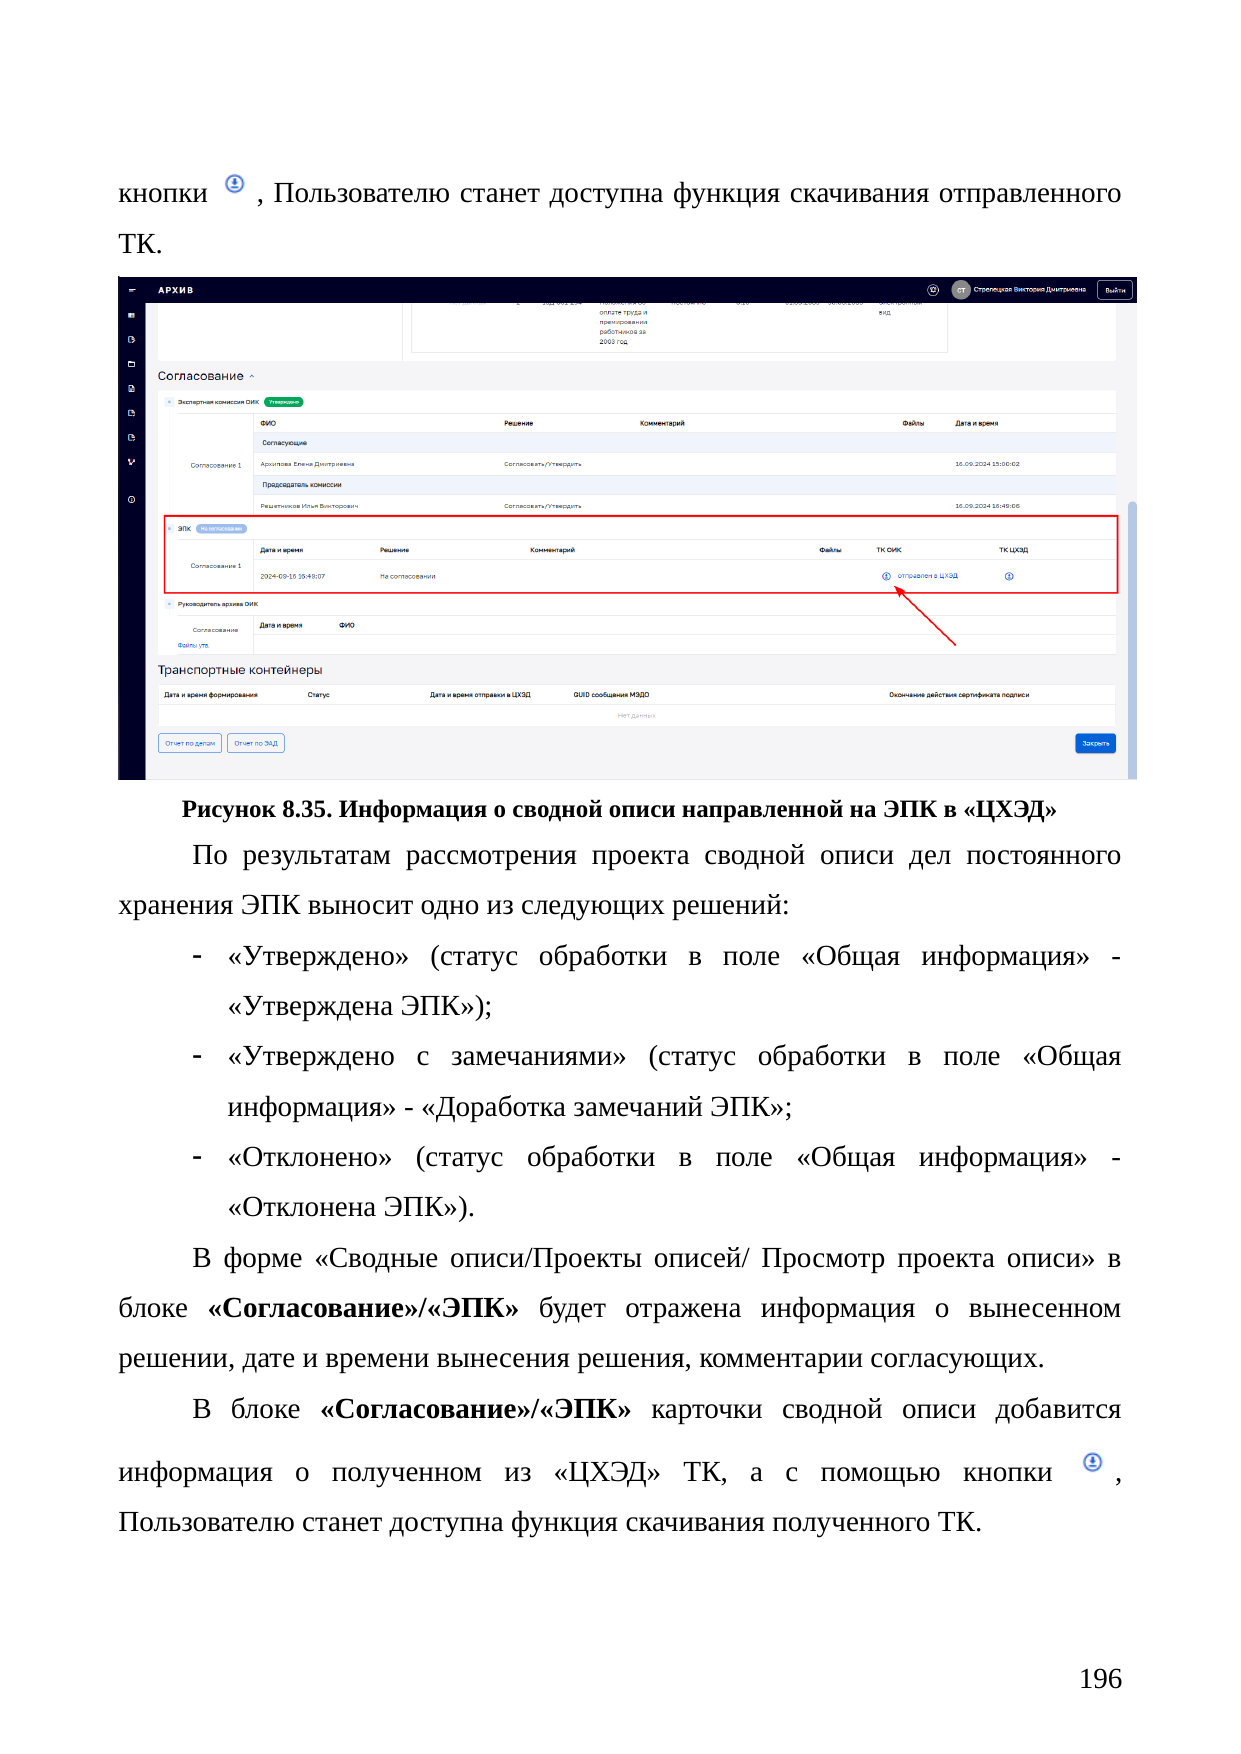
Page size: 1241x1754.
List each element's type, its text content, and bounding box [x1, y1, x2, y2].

list . Информация о сводной описи направленной на ЭПК в «ЦХЭД» [118, 794, 1122, 823]
list «Утверждено с замечаниями» (статус обработки в поле «Общая информация» - «Доработка замечаний ЭПК»; [192, 1038, 1122, 1122]
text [118, 162, 1122, 259]
list «Отклонено» (статус обработки в поле «Общая информация» - «Отклонена ЭПК»). [192, 1139, 1122, 1223]
text В блоке «Согласование»/«ЭПК» карточки сводной описи добавится информация о полученном из «ЦХЭД» ТК, а с помощью кнопки , Пользователю станет доступна функция скачивания полученного ТК. [118, 1391, 1122, 1538]
picture [217, 162, 257, 203]
text В форме «Сводные описи/Проекты описей/ Просмотр проекта описи» в блоке «Согласование»/«ЭПК» будет отражена информация о вынесенном решении, дате и времени вынесения решения, комментарии согласующих. [118, 1240, 1122, 1374]
picture [1075, 1441, 1115, 1482]
list «Утверждено» (статус обработки в поле «Общая информация» - «Утверждена ЭПК»); [192, 938, 1122, 1022]
text По результатам рассмотрения проекта сводной описи дел постоянного хранения ЭПК выносит одно из следующих решений: [118, 837, 1122, 921]
picture [118, 276, 1137, 780]
